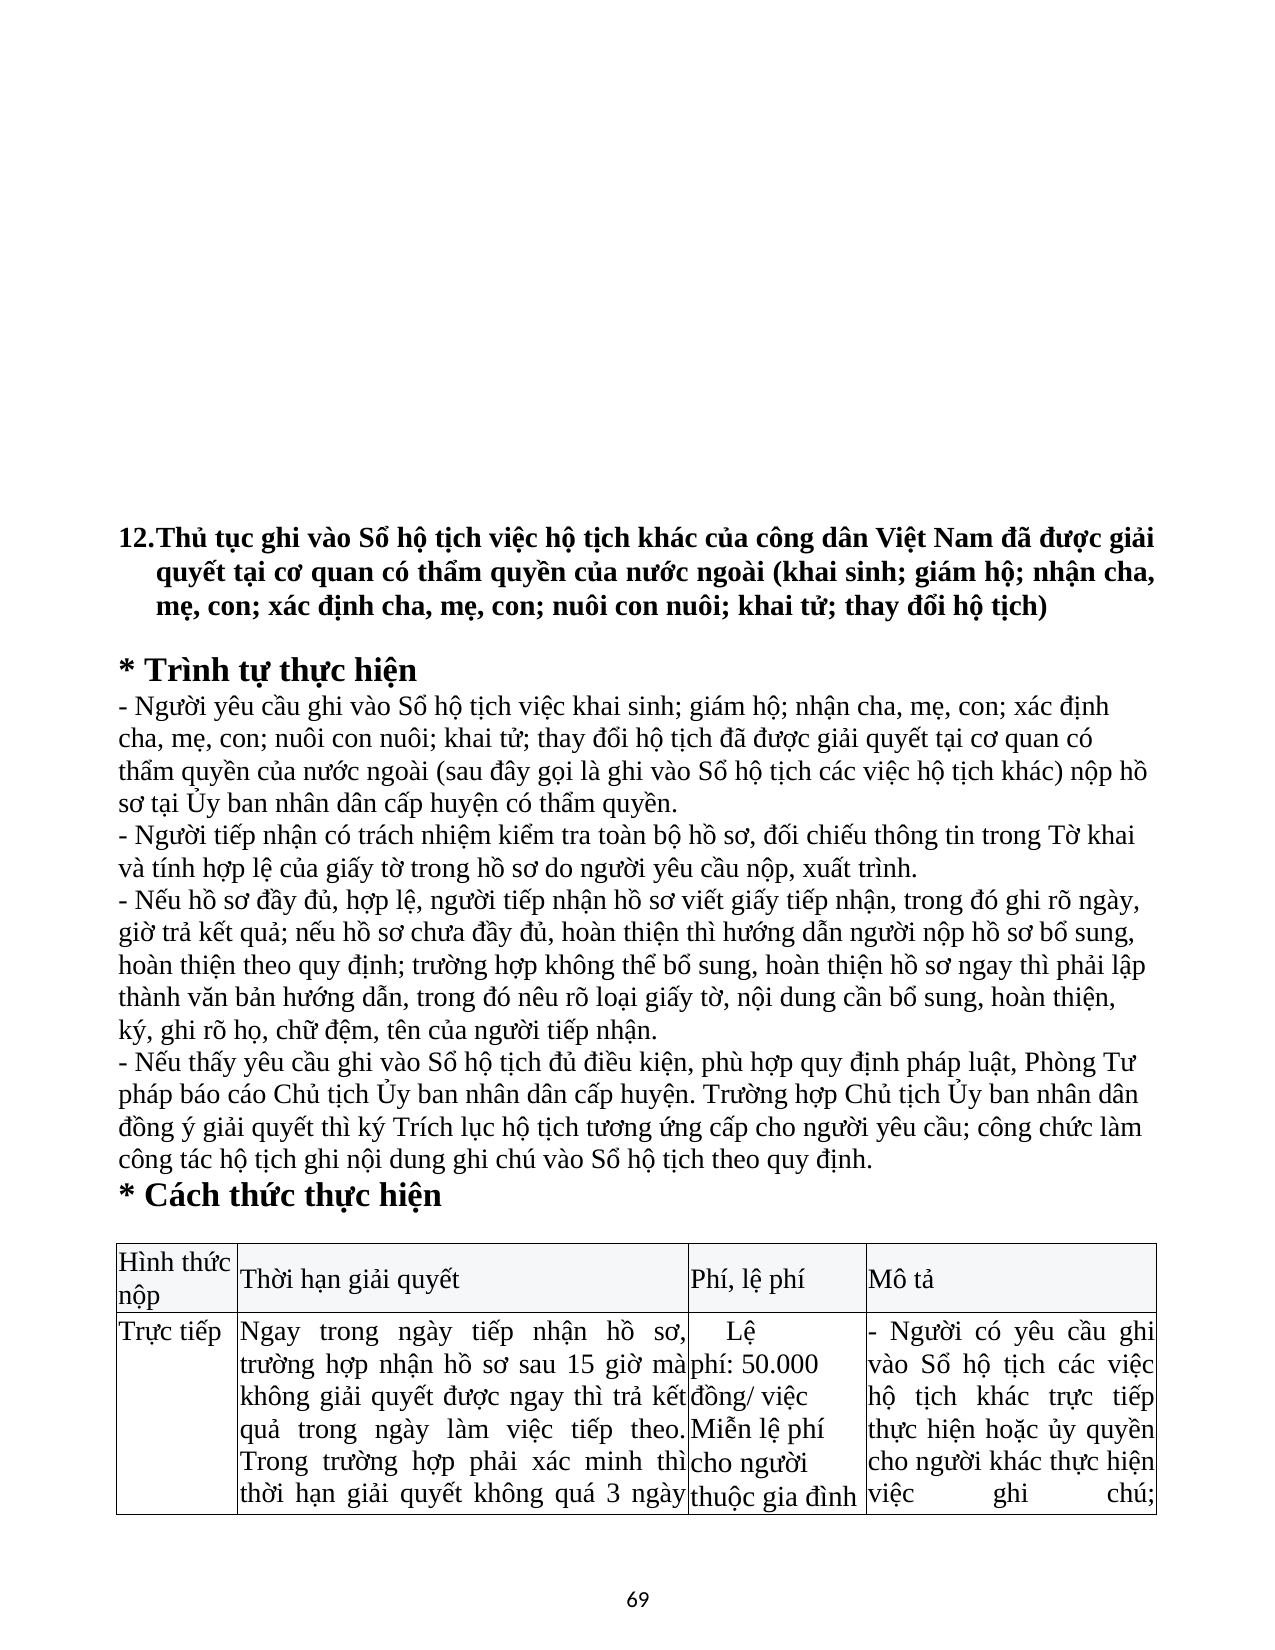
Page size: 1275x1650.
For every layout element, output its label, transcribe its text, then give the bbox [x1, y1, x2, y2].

text - Nếu hồ sơ đầy đủ, hợp lệ, người tiếp nhận hồ sơ viết giấy tiếp nhận, trong đó ghi rõ ngày, giờ trả kết quả; nếu hồ sơ chưa đầy đủ, hoàn thiện thì hướng dẫn người nộp hồ sơ bổ sung, hoàn thiện theo quy định; trường hợp không thể bổ sung, hoàn thiện hồ sơ ngay thì phải lập thành văn bản hướng dẫn, trong đó nêu rõ loại giấy tờ, nội dung cần bổ sung, hoàn thiện, ký, ghi rõ họ, chữ đệm, tên của người tiếp nhận. [118, 883, 1157, 1045]
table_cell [238, 1313, 688, 1514]
text * Cách thức thực hiện [118, 1175, 1157, 1214]
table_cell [689, 1313, 866, 1514]
table_header Hình thức nộp [117, 1244, 237, 1312]
table_cell Trực tiếp [117, 1313, 237, 1514]
list Thủ tục ghi vào Sổ hộ tịch việc hộ tịch khác của công dân Việt Nam đã được giải quyết tại cơ quan có thẩm quyền của nước ngoài (khai sinh; giám hộ; nhận cha, mẹ, con; xác định cha, mẹ, con; nuôi con nuôi; khai tử; thay đổi hộ tịch) [118, 521, 1157, 621]
text - Người tiếp nhận có trách nhiệm kiểm tra toàn bộ hồ sơ, đối chiếu thông tin trong Tờ khai và tính hợp lệ của giấy tờ trong hồ sơ do người yêu cầu nộp, xuất trình. [118, 818, 1157, 883]
text * Trình tự thực hiện [118, 649, 1157, 689]
text - Người yêu cầu ghi vào Sổ hộ tịch việc khai sinh; giám hộ; nhận cha, mẹ, con; xác định cha, mẹ, con; nuôi con nuôi; khai tử; thay đổi hộ tịch đã được giải quyết tại cơ quan có thẩm quyền của nước ngoài (sau đây gọi là ghi vào Sổ hộ tịch các việc hộ tịch khác) nộp hồ sơ tại Ủy ban nhân dân cấp huyện có thẩm quyền. [118, 689, 1157, 818]
table_header Thời hạn giải quyết [238, 1244, 688, 1312]
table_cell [867, 1313, 1156, 1514]
table_header Mô tả [867, 1244, 1156, 1312]
table_header Phí, lệ phí [689, 1244, 866, 1312]
text - Nếu thấy yêu cầu ghi vào Sổ hộ tịch đủ điều kiện, phù hợp quy định pháp luật, Phòng Tư pháp báo cáo Chủ tịch Ủy ban nhân dân cấp huyện. Trường hợp Chủ tịch Ủy ban nhân dân đồng ý giải quyết thì ký Trích lục hộ tịch tương ứng cấp cho người yêu cầu; công chức làm công tác hộ tịch ghi nội dung ghi chú vào Sổ hộ tịch theo quy định. [118, 1045, 1157, 1175]
